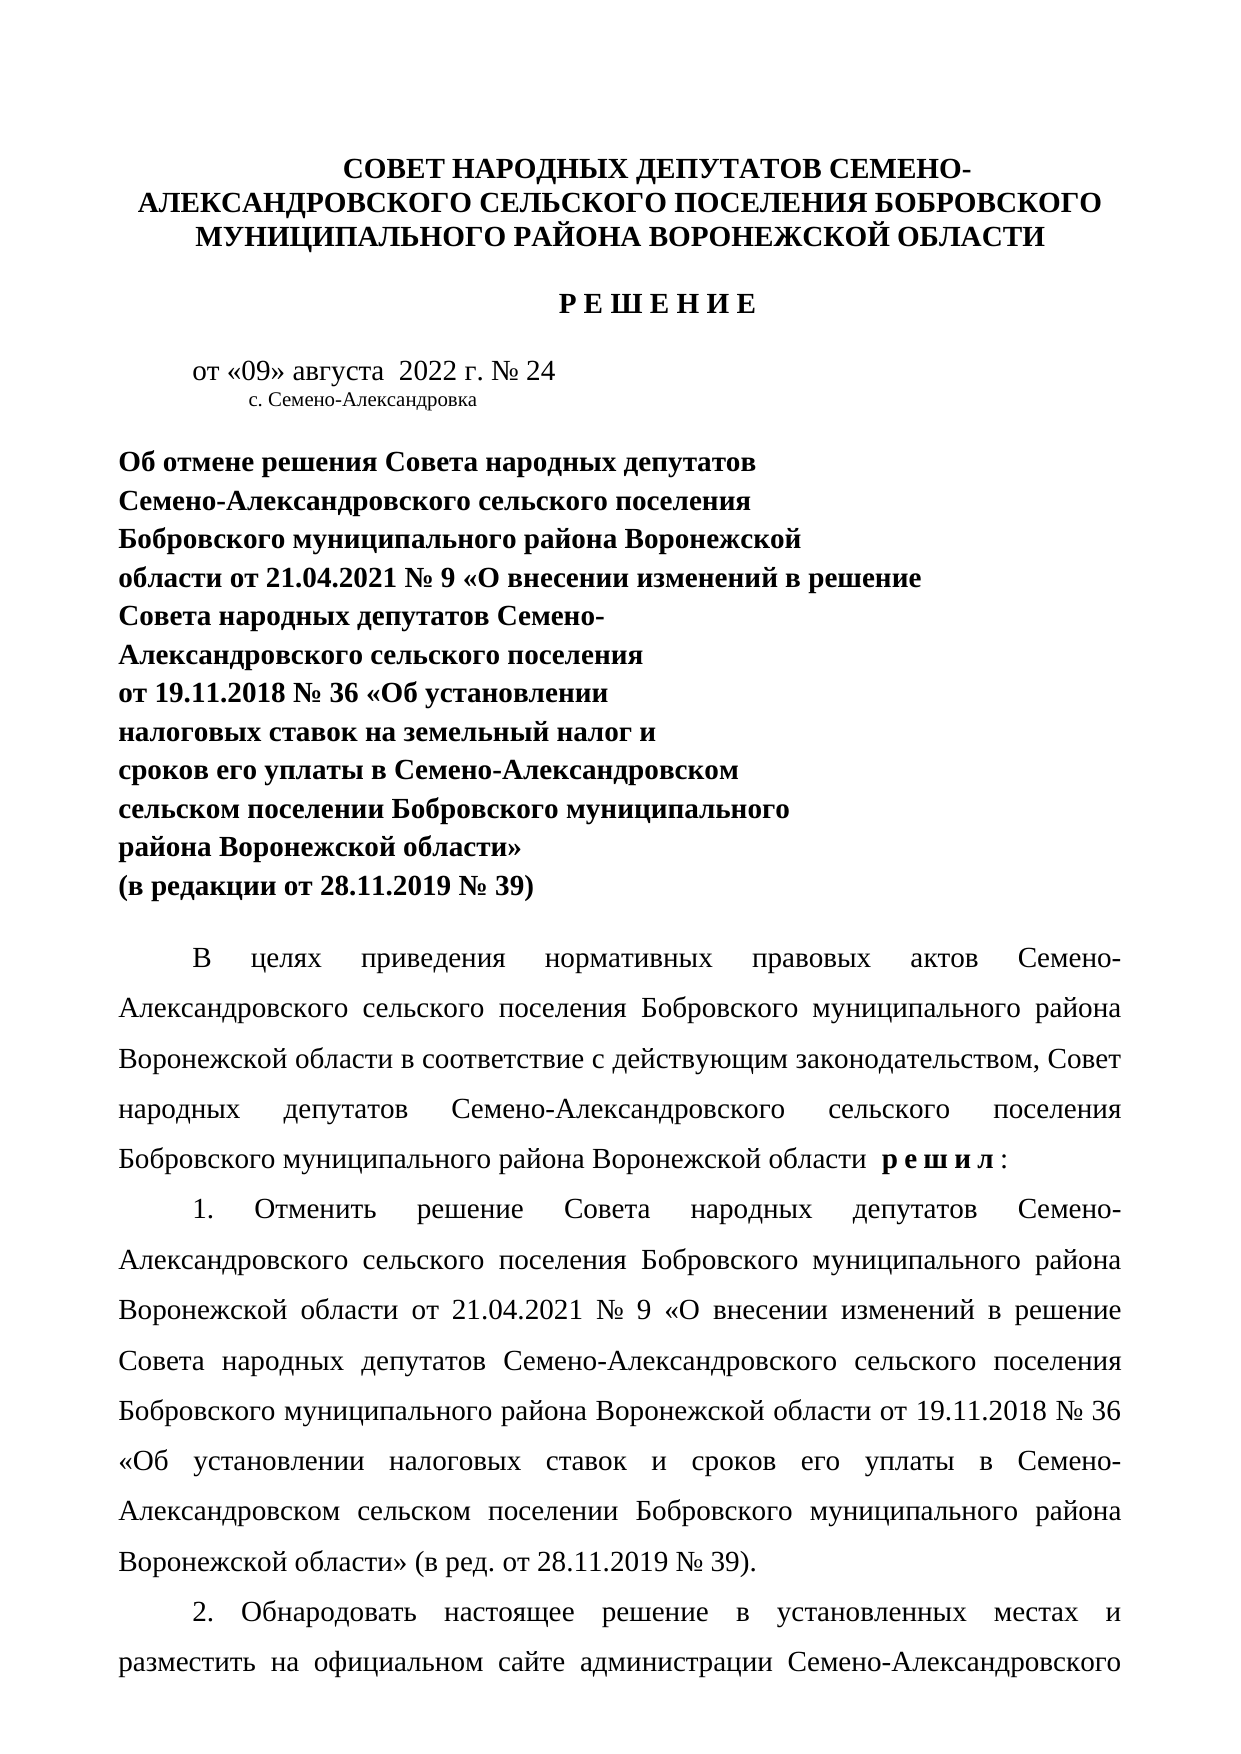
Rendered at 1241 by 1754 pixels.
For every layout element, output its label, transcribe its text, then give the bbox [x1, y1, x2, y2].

text области от 21.04.2021 № 9 «О внесении изменений в решение [118, 560, 1122, 593]
text от 19.11.2018 № 36 «Об установлении [118, 675, 1122, 709]
text Совета народных депутатов Семено- [118, 598, 1122, 632]
text Бобровского муниципального района Воронежской [118, 521, 1122, 555]
text от «09» августа 2022 г. № 24 [118, 353, 1122, 386]
text сельском поселении Бобровского муниципального [118, 791, 1122, 824]
text Александровского сельского поселения [118, 637, 1122, 670]
text Семено-Александровского сельского поселения [118, 483, 1122, 516]
text с. Семено-Александровка [118, 386, 1122, 411]
text района Воронежской области» [118, 829, 1122, 863]
text сроков его уплаты в Семено-Александровском [118, 752, 1122, 786]
text (в редакции от 28.11.2019 № 39) [118, 868, 1122, 902]
text Р Е Ш Е Н И Е [118, 286, 1122, 319]
text налоговых ставок на земельный налог и [118, 714, 1122, 747]
text 1. Отменить решение Совета народных депутатов Семено-Александровского сельского поселения Бобровского муниципального района Воронежской области от 21.04.2021 № 9 «О внесении изменений в решение Совета народных депутатов Семено-Александровского сельского поселения Бобровского муниципального района Воронежской области от 19.11.2018 № 36 «Об установлении налоговых ставок и сроков его уплаты в Семено-Александровском сельском поселении Бобровского муниципального района Воронежской области» (в ред. от 28.11.2019 № 39). [118, 1192, 1122, 1577]
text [118, 1594, 1122, 1678]
text В целях приведения нормативных правовых актов Семено-Александровского сельского поселения Бобровского муниципального района Воронежской области в соответствие с действующим законодательством, Совет народных депутатов Семено-Александровского сельского поселения Бобровского муниципального района Воронежской области решил: [118, 940, 1122, 1175]
text Об отмене решения Совета народных депутатов [118, 444, 1122, 478]
text СОВЕТ НАРОДНЫХ ДЕПУТАТОВ СЕМЕНО-АЛЕКСАНДРОВСКОГО СЕЛЬСКОГО ПОСЕЛЕНИЯ БОБРОВСКОГО МУНИЦИПАЛЬНОГО РАЙОНА ВОРОНЕЖСКОЙ ОБЛАСТИ [118, 152, 1122, 252]
